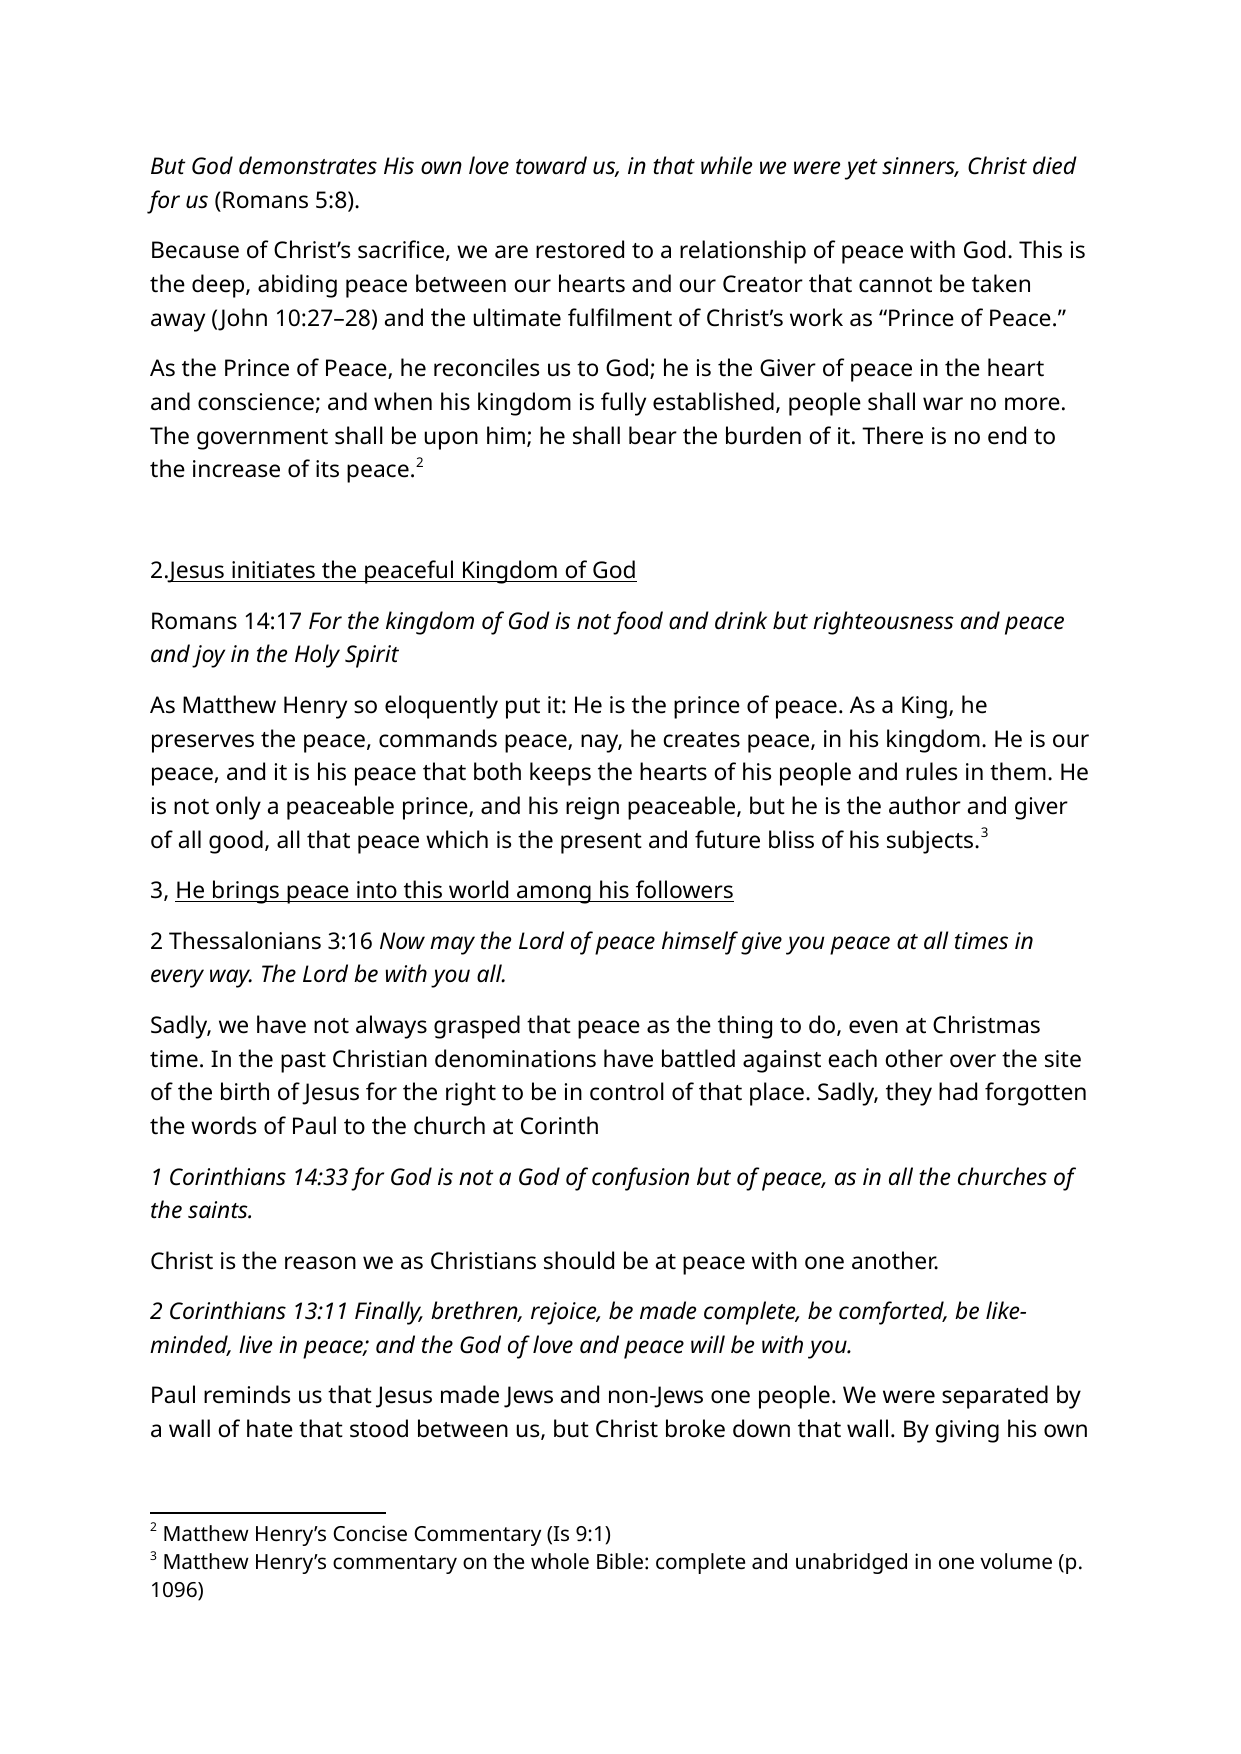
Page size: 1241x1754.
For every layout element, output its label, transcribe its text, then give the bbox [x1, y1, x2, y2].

text But God demonstrates His own love toward us, in that while we were yet sinners, Christ died for us (Romans 5:8). [150, 150, 1090, 215]
text Because of Christ’s sacrifice, we are restored to a relationship of peace with God. This is the deep, abiding peace between our hearts and our Creator that cannot be taken away (John 10:27–28) and the ultimate fulfilment of Christ’s work as “Prince of Peace.” [150, 234, 1090, 333]
text 3, He brings peace into this world among his followers [150, 874, 1090, 905]
text 1 Corinthians 14:33 for God is not a God of confusion but of peace, as in all the churches of the saints. [150, 1160, 1090, 1225]
text As the Prince of Peace, he reconciles us to God; he is the Giver of peace in the heart and conscience; and when his kingdom is fully established, people shall war no more. The government shall be upon him; he shall bear the burden of it. There is no end to the increase of its peace. [150, 352, 1090, 484]
text Sadly, we have not always grasped that peace as the thing to do, even at Christmas time. In the past Christian denominations have battled against each other over the site of the birth of Jesus for the right to be in control of that place. Sadly, they had forgotten the words of Paul to the church at Corinth [150, 1009, 1090, 1141]
text Christ is the reason we as Christians should be at peace with one another. [150, 1244, 1090, 1276]
text As Matthew Henry so eloquently put it: He is the prince of peace. As a King, he preserves the peace, commands peace, nay, he creates peace, in his kingdom. He is our peace, and it is his peace that both keeps the hearts of his people and rules in them. He is not only a peaceable prince, and his reign peaceable, but he is the author and giver of all good, all that peace which is the present and future bliss of his subjects. [150, 689, 1090, 855]
text 2 Corinthians 13:11 Finally, brethren, rejoice, be made complete, be comforted, be like-minded, live in peace; and the God of love and peace will be with you. [150, 1295, 1090, 1360]
text 2 Thessalonians 3:16 Now may the Lord of peace himself give you peace at all times in every way. The Lord be with you all. [150, 924, 1090, 989]
text Romans 14:17 For the kingdom of God is not food and drink but righteousness and peace and joy in the Holy Spirit [150, 604, 1090, 669]
text 2.Jesus initiates the peaceful Kingdom of God [150, 554, 1090, 585]
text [150, 1379, 1090, 1444]
